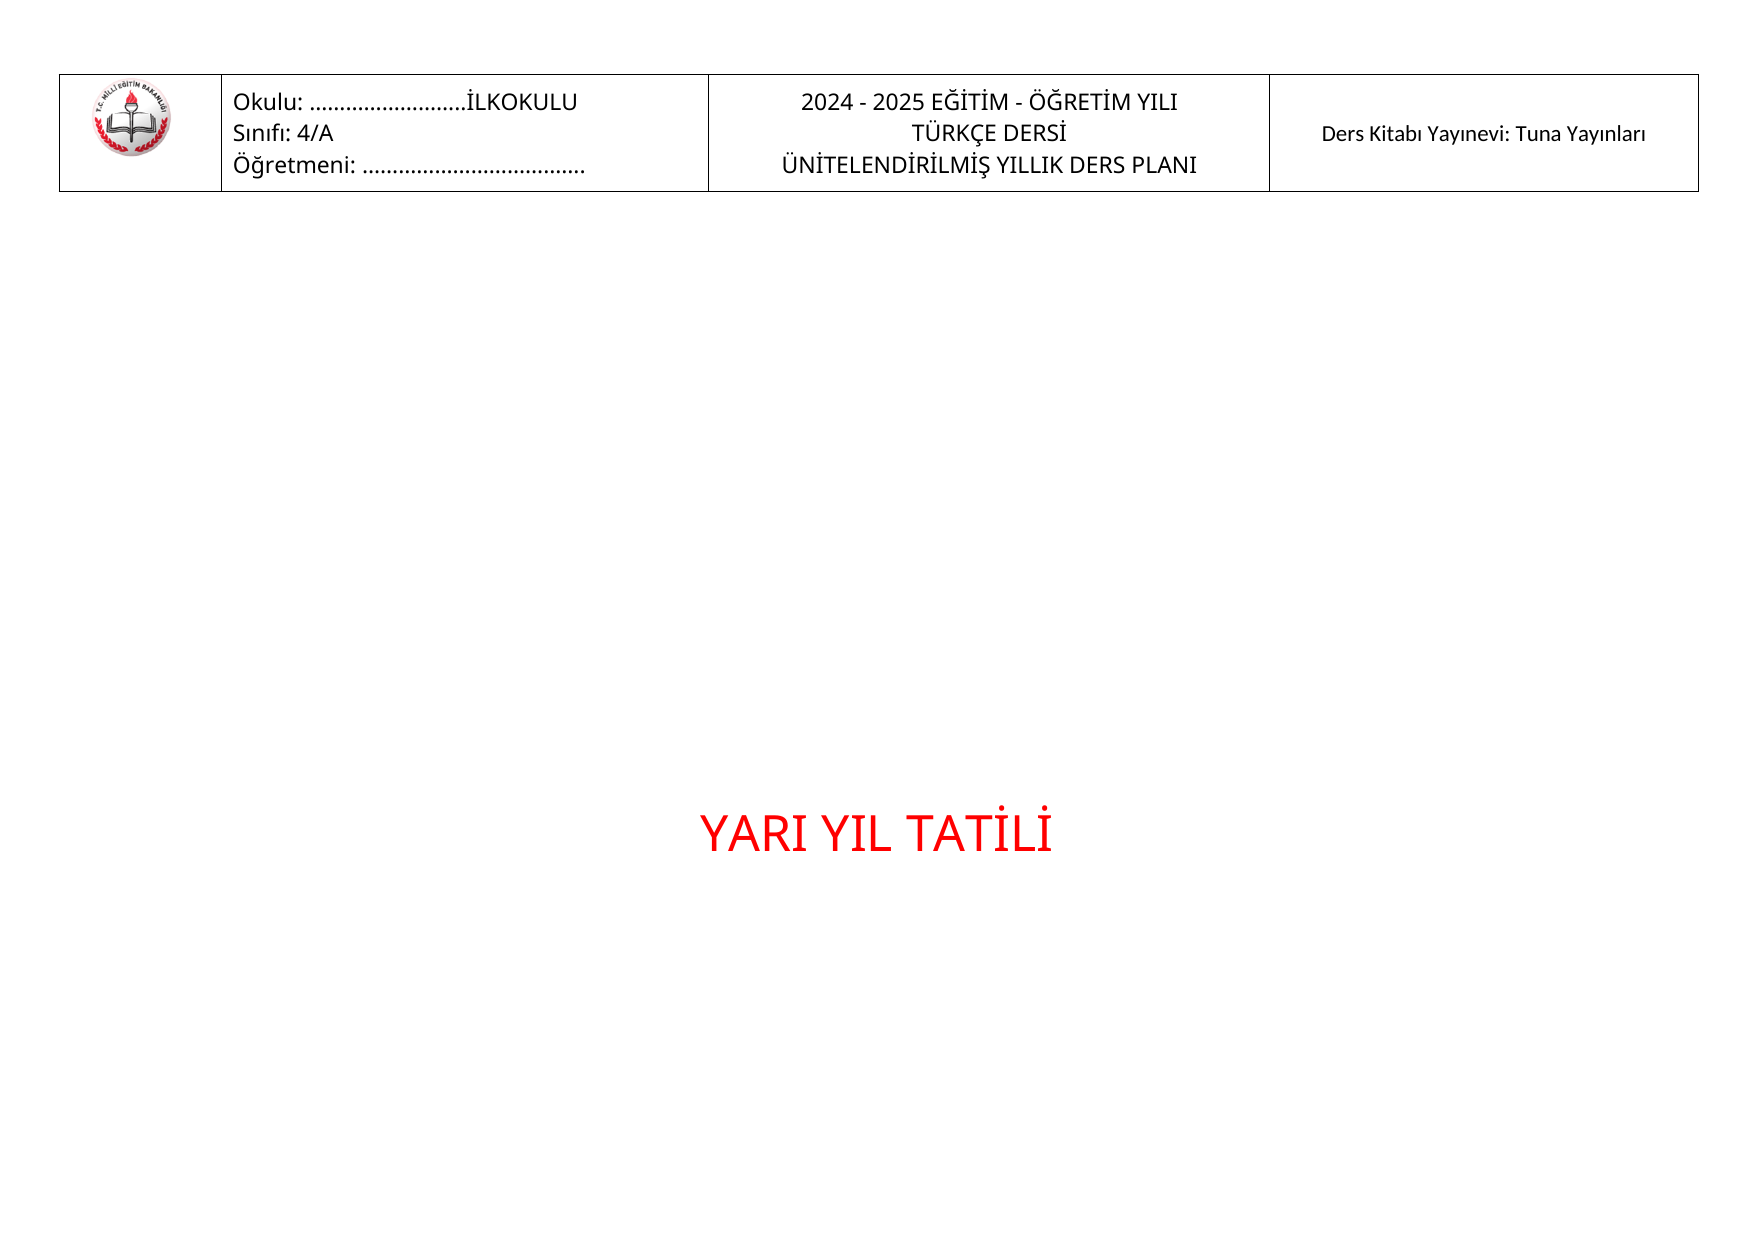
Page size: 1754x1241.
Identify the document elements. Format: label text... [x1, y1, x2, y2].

text YARI YIL TATİLİ [59, 798, 1695, 866]
picture [86, 75, 176, 163]
